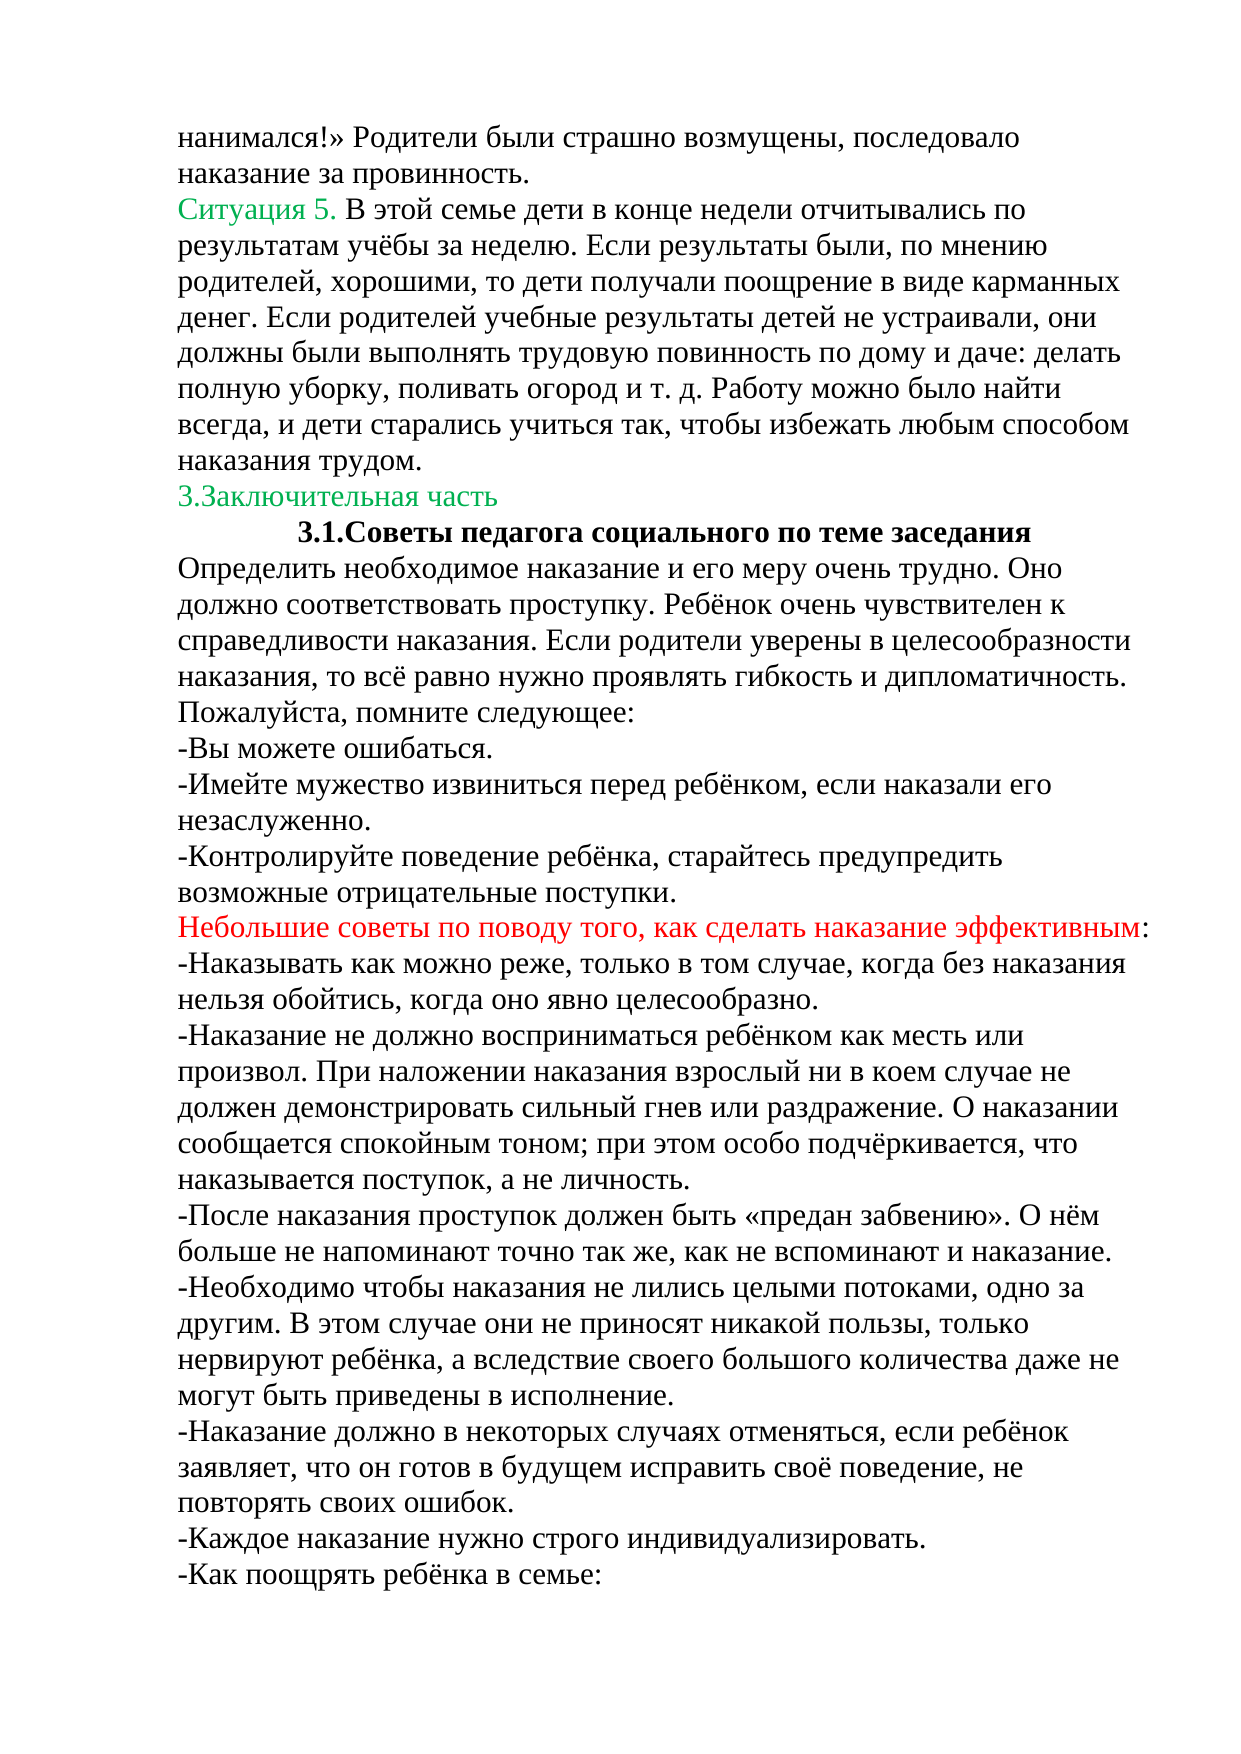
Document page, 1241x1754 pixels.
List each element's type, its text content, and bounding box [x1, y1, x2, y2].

text -После наказания проступок должен быть «предан забвению». О нём больше не напоминают точно так же, как не вспоминают и наказание. [177, 1196, 1152, 1268]
text Определить необходимое наказание и его меру очень трудно. Оно должно соответствовать проступку. Ребёнок очень чувствителен к справедливости наказания. Если родители уверены в целесообразности наказания, то всё равно нужно проявлять гибкость и дипломатичность. Пожалуйста, помните следующее: [177, 549, 1152, 729]
text Небольшие советы по поводу того, как сделать наказание эффективным: [177, 909, 1152, 945]
text -Наказание не должно восприниматься ребёнком как месть или произвол. При наложении наказания взрослый ни в коем случае не должен демонстрировать сильный гнев или раздражение. О наказании сообщается спокойным тоном; при этом особо подчёркивается, что наказывается поступок, а не личность. [177, 1017, 1152, 1196]
text Ситуация 5. В этой семье дети в конце недели отчитывались по результатам учёбы за неделю. Если результаты были, по мнению родителей, хорошими, то дети получали поощрение в виде карманных денег. Если родителей учебные результаты детей не устраивали, они должны были выполнять трудовую повинность по дому и даче: делать полную уборку, поливать огород и т. д. Работу можно было найти всегда, и дети старались учиться так, чтобы избежать любым способом наказания трудом. [177, 190, 1152, 477]
text -Как поощрять ребёнка в семье: [177, 1556, 1152, 1592]
text -Каждое наказание нужно строго индивидуализировать. [177, 1520, 1152, 1556]
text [177, 118, 1152, 190]
text 3.1.Советы педагога социального по теме заседания [177, 513, 1152, 549]
text -Имейте мужество извиниться перед ребёнком, если наказали его незаслуженно. [177, 765, 1152, 837]
text 3.Заключительная часть [177, 477, 1152, 513]
text -Наказание должно в некоторых случаях отменяться, если ребёнок заявляет, что он готов в будущем исправить своё поведение, не повторять своих ошибок. [177, 1412, 1152, 1520]
text -Вы можете ошибаться. [177, 729, 1152, 765]
text -Контролируйте поведение ребёнка, старайтесь предупредить возможные отрицательные поступки. [177, 837, 1152, 909]
text -Необходимо чтобы наказания не лились целыми потоками, одно за другим. В этом случае они не приносят никакой пользы, только нервируют ребёнка, а вследствие своего большого количества даже не могут быть приведены в исполнение. [177, 1268, 1152, 1412]
text -Наказывать как можно реже, только в том случае, когда без наказания нельзя обойтись, когда оно явно целесообразно. [177, 945, 1152, 1017]
